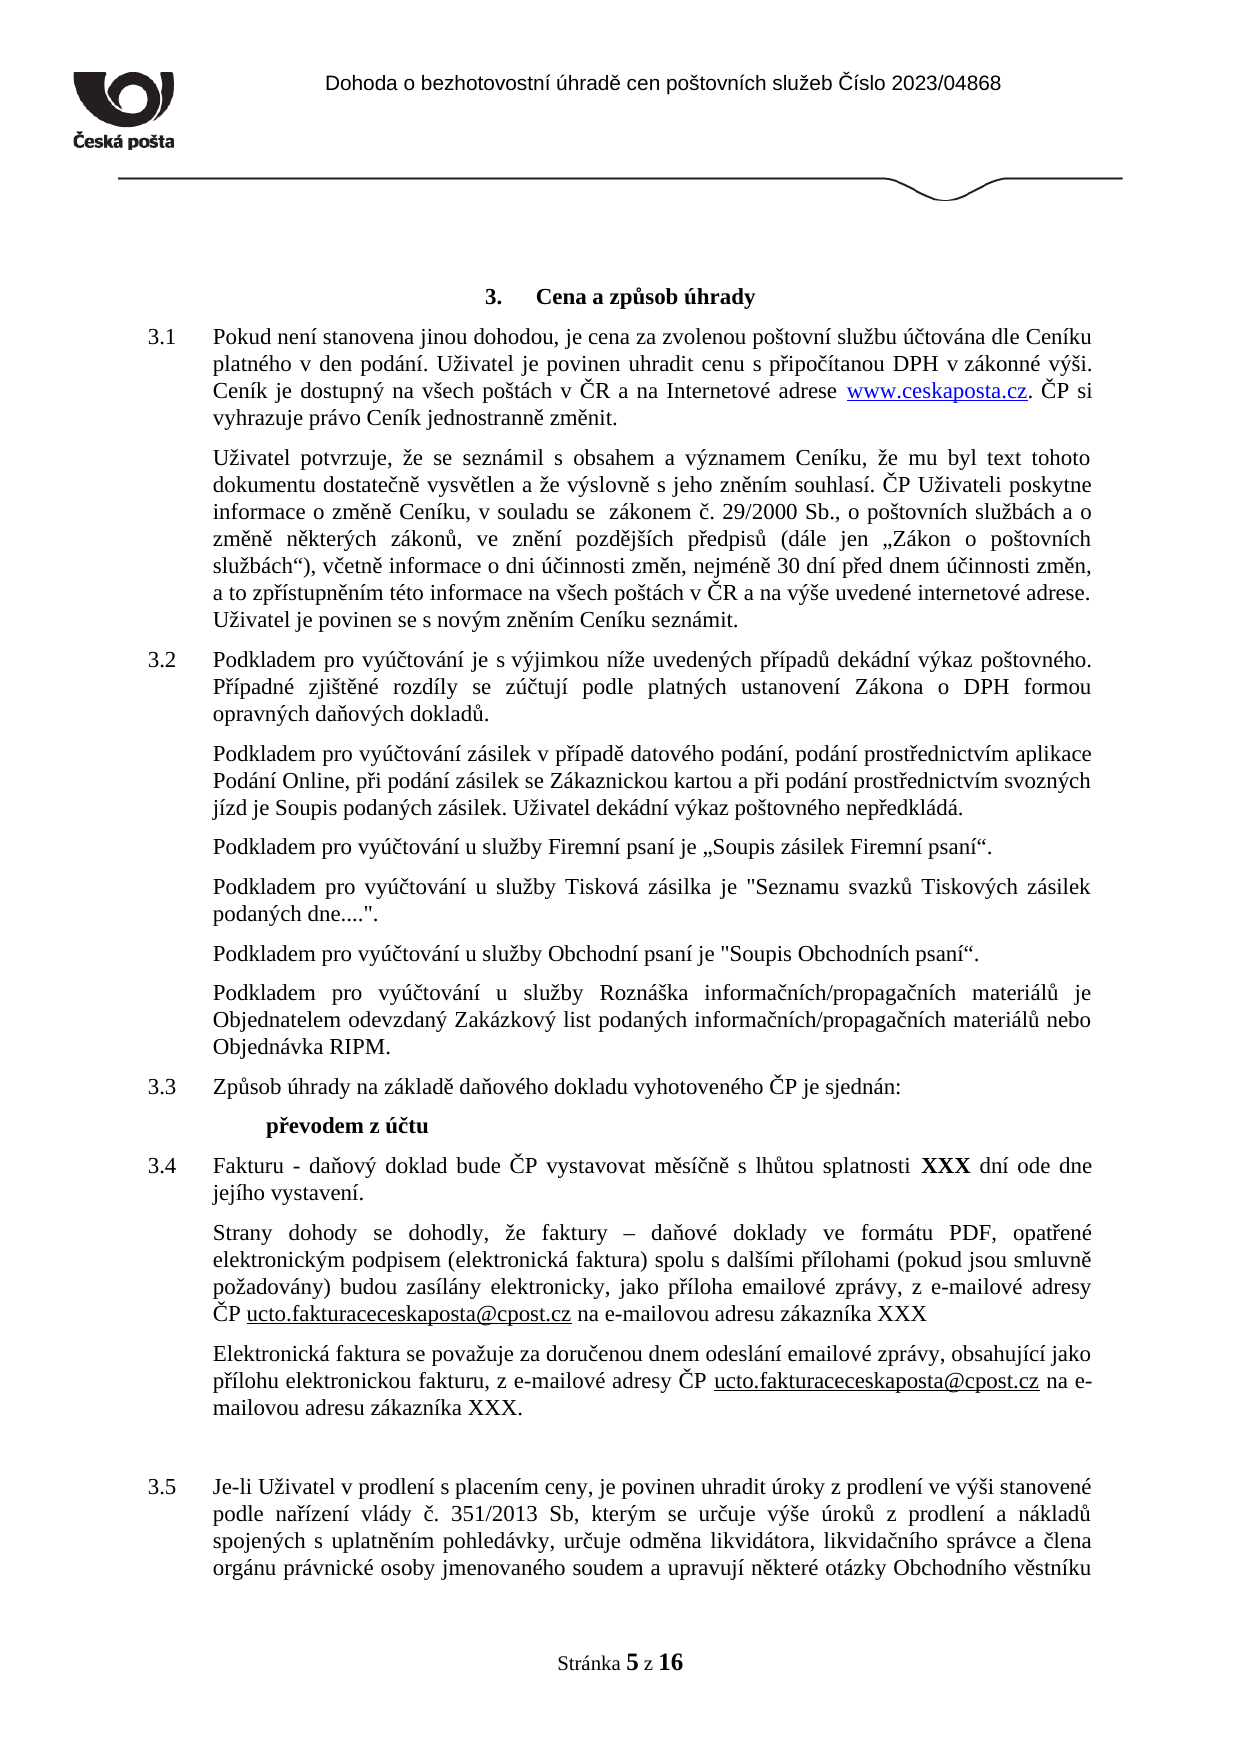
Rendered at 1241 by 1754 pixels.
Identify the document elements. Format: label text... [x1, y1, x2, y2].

list Podkladem pro vyúčtování zásilek v případě datového podání, podání prostřednictvím aplikace Podání Online, při podání zásilek se Zákaznickou kartou a při podání prostřednictvím svozných jízd je Soupis podaných zásilek. Uživatel dekádní výkaz poštovného nepředkládá. [213, 739, 1093, 821]
picture [118, 177, 1123, 201]
list Uživatel potvrzuje, že se seznámil s obsahem a významem Ceníku, že mu byl text tohoto dokumentu dostatečně vysvětlen a že výslovně s jeho zněním souhlasí. ČP Uživateli poskytne informace o změně Ceníku, v souladu se zákonem č. 29/2000 Sb., o poštovních službách a o změně některých zákonů, ve znění pozdějších předpisů (dále jen „Zákon o poštovních službách“), včetně informace o dni účinnosti změn, nejméně 30 dní před dnem účinnosti změn, a to zpřístupněním této informace na všech poštách v ČR a na výše uvedené internetové adrese. Uživatel je povinen se s novým zněním Ceníku seznámit. [213, 443, 1093, 633]
list Podkladem pro vyúčtování u služby Tisková zásilka je "Seznamu svazků Tiskových zásilek podaných dne....". [213, 873, 1093, 927]
text Pokud není stanovena jinou dohodou, je cena za zvolenou poštovní službu účtována dle Ceníku platného v den podání. Uživatel je povinen uhradit cenu s připočítanou DPH v zákonné výši. Ceník je dostupný na všech poštách v ČR a na Internetové adrese www.ceskaposta.cz. ČP si vyhrazuje právo Ceník jednostranně změnit. [148, 323, 1093, 431]
text Způsob úhrady na základě daňového dokladu vyhotoveného ČP je sjednán: [148, 1073, 1093, 1100]
text převodem z účtu [266, 1112, 1093, 1139]
list Podkladem pro vyúčtování u služby Firemní psaní je „Soupis zásilek Firemní psaní“. [213, 833, 1093, 860]
text Podkladem pro vyúčtování je s výjimkou níže uvedených případů dekádní výkaz poštovného. Případné zjištěné rozdíly se zúčtují podle platných ustanovení Zákona o DPH formou opravných daňových dokladů. [148, 646, 1093, 727]
list Podkladem pro vyúčtování u služby Obchodní psaní je "Soupis Obchodních psaní“. [213, 939, 1093, 966]
picture [73, 72, 174, 150]
list Elektronická faktura se považuje za doručenou dnem odeslání emailové zprávy, obsahující jako přílohu elektronickou fakturu, z e-mailové adresy ČP ucto.fakturaceceskaposta@cpost.cz na e-mailovou adresu zákazníka XXX. [213, 1339, 1093, 1421]
list Strany dohody se dohodly, že faktury – daňové doklady ve formátu PDF, opatřené elektronickým podpisem (elektronická faktura) spolu s dalšími přílohami (pokud jsou smluvně požadovány) budou zasílány elektronicky, jako příloha emailové zprávy, z e-mailové adresy ČP ucto.fakturaceceskaposta@cpost.cz na e-mailovou adresu zákazníka XXX [213, 1218, 1093, 1327]
list Cena a způsob úhrady [148, 283, 1093, 310]
list Podkladem pro vyúčtování u služby Roznáška informačních/propagačních materiálů je Objednatelem odevzdaný Zakázkový list podaných informačních/propagačních materiálů nebo Objednávka RIPM. [213, 979, 1093, 1060]
text Fakturu - daňový doklad bude ČP vystavovat měsíčně s lhůtou splatnosti XXX dní ode dne jejího vystavení. [148, 1152, 1093, 1206]
